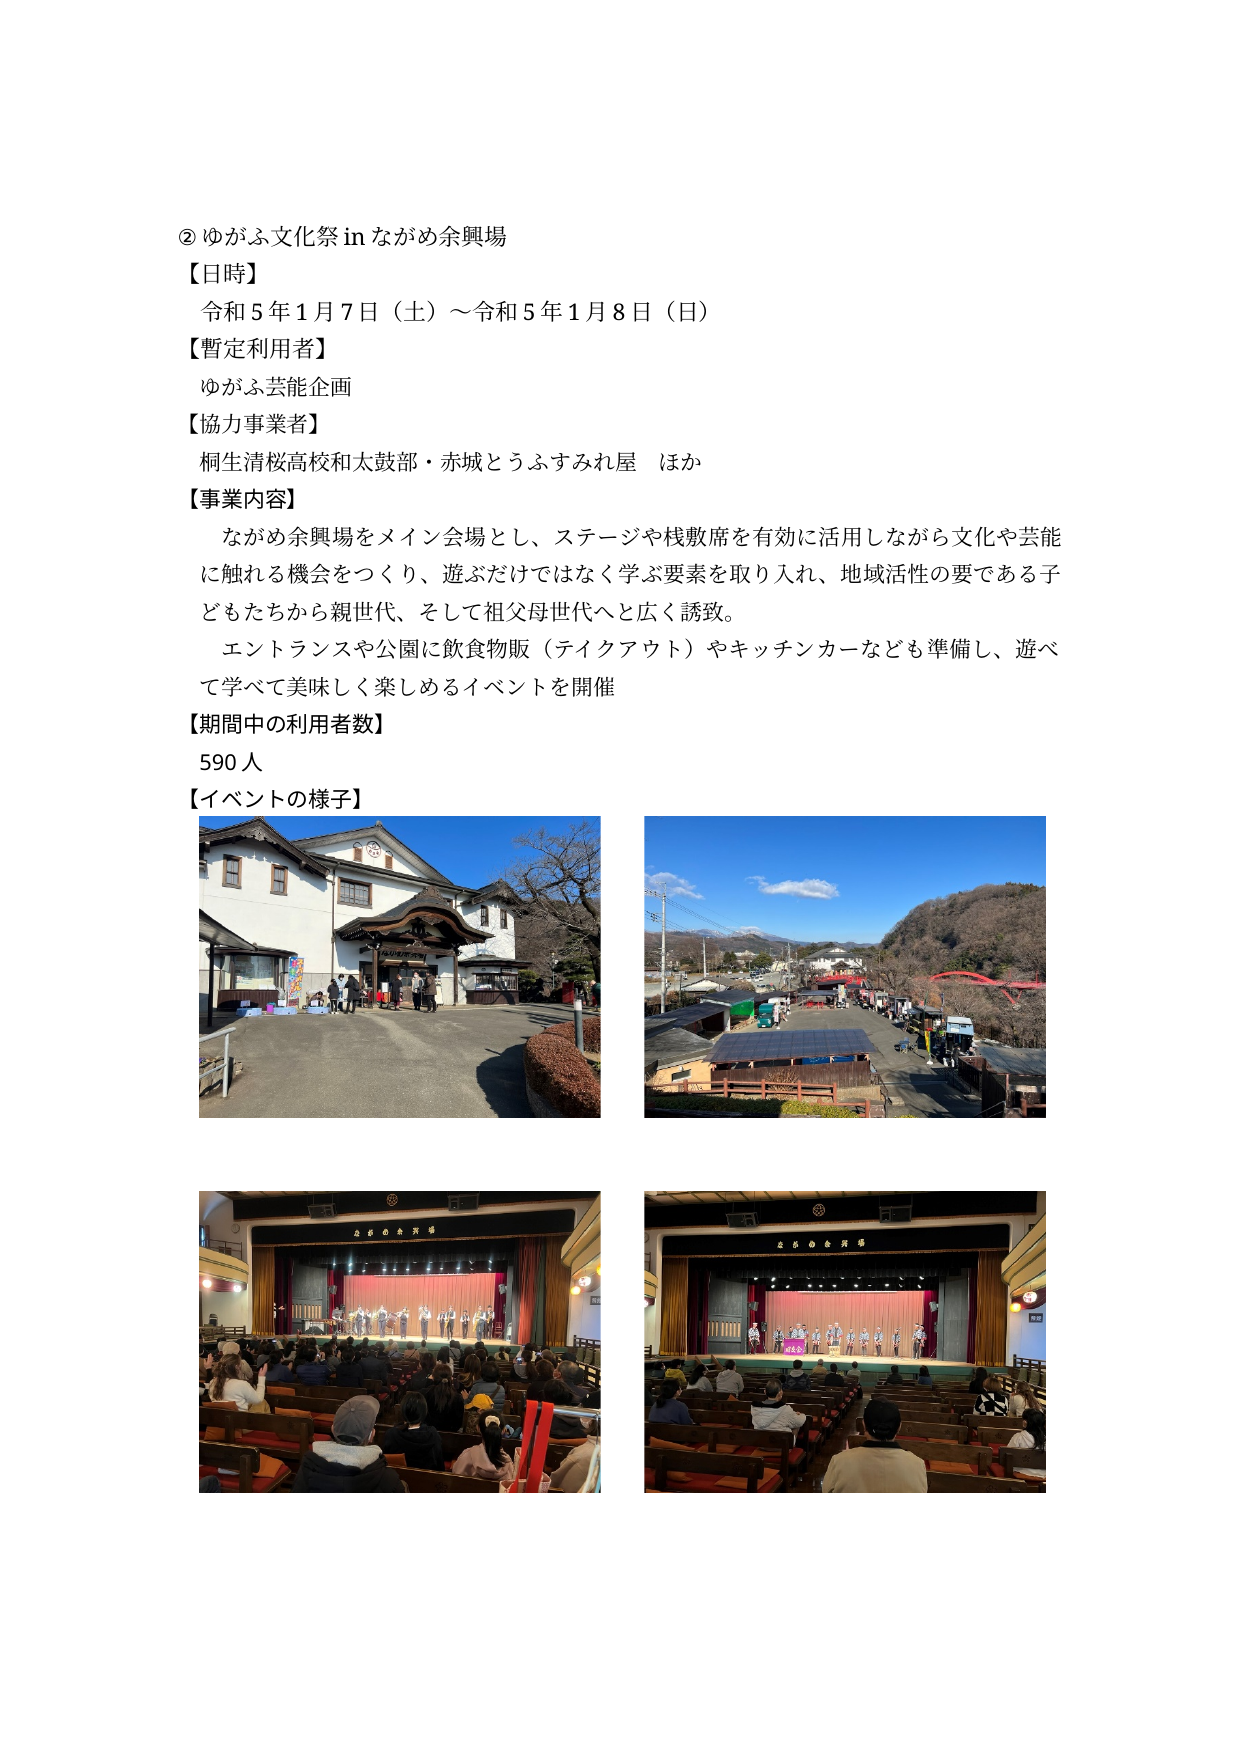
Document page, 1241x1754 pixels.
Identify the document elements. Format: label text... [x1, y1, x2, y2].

text 令和5年1月7日（土）～令和5年1月8日（日） [177, 292, 1063, 329]
text 【日時】 [177, 254, 1063, 292]
text 【事業内容】 [177, 479, 1063, 517]
picture [644, 1191, 1046, 1493]
text ゆがふ芸能企画 [177, 367, 1063, 404]
text 【イベントの様子】 [177, 779, 1063, 817]
text 桐生清桜高校和太鼓部・赤城とうふすみれ屋 ほか [177, 442, 1063, 479]
text 【暫定利用者】 [177, 329, 1063, 367]
text 【期間中の利用者数】 [177, 704, 1063, 742]
text 590人 [177, 742, 1063, 779]
picture [199, 1191, 601, 1493]
text エントランスや公園に飲食物販（テイクアウト）やキッチンカーなども準備し、遊べて学べて美味しく楽しめるイベントを開催 [199, 629, 1063, 704]
text 【協力事業者】 [177, 404, 1063, 442]
text ②ゆがふ文化祭inながめ余興場 [177, 217, 1063, 254]
picture [199, 816, 601, 1118]
text ながめ余興場をメイン会場とし、ステージや桟敷席を有効に活用しながら文化や芸能に触れる機会をつくり、遊ぶだけではなく学ぶ要素を取り入れ、地域活性の要である子どもたちから親世代、そして祖父母世代へと広く誘致。 [199, 517, 1063, 629]
picture [644, 816, 1046, 1118]
